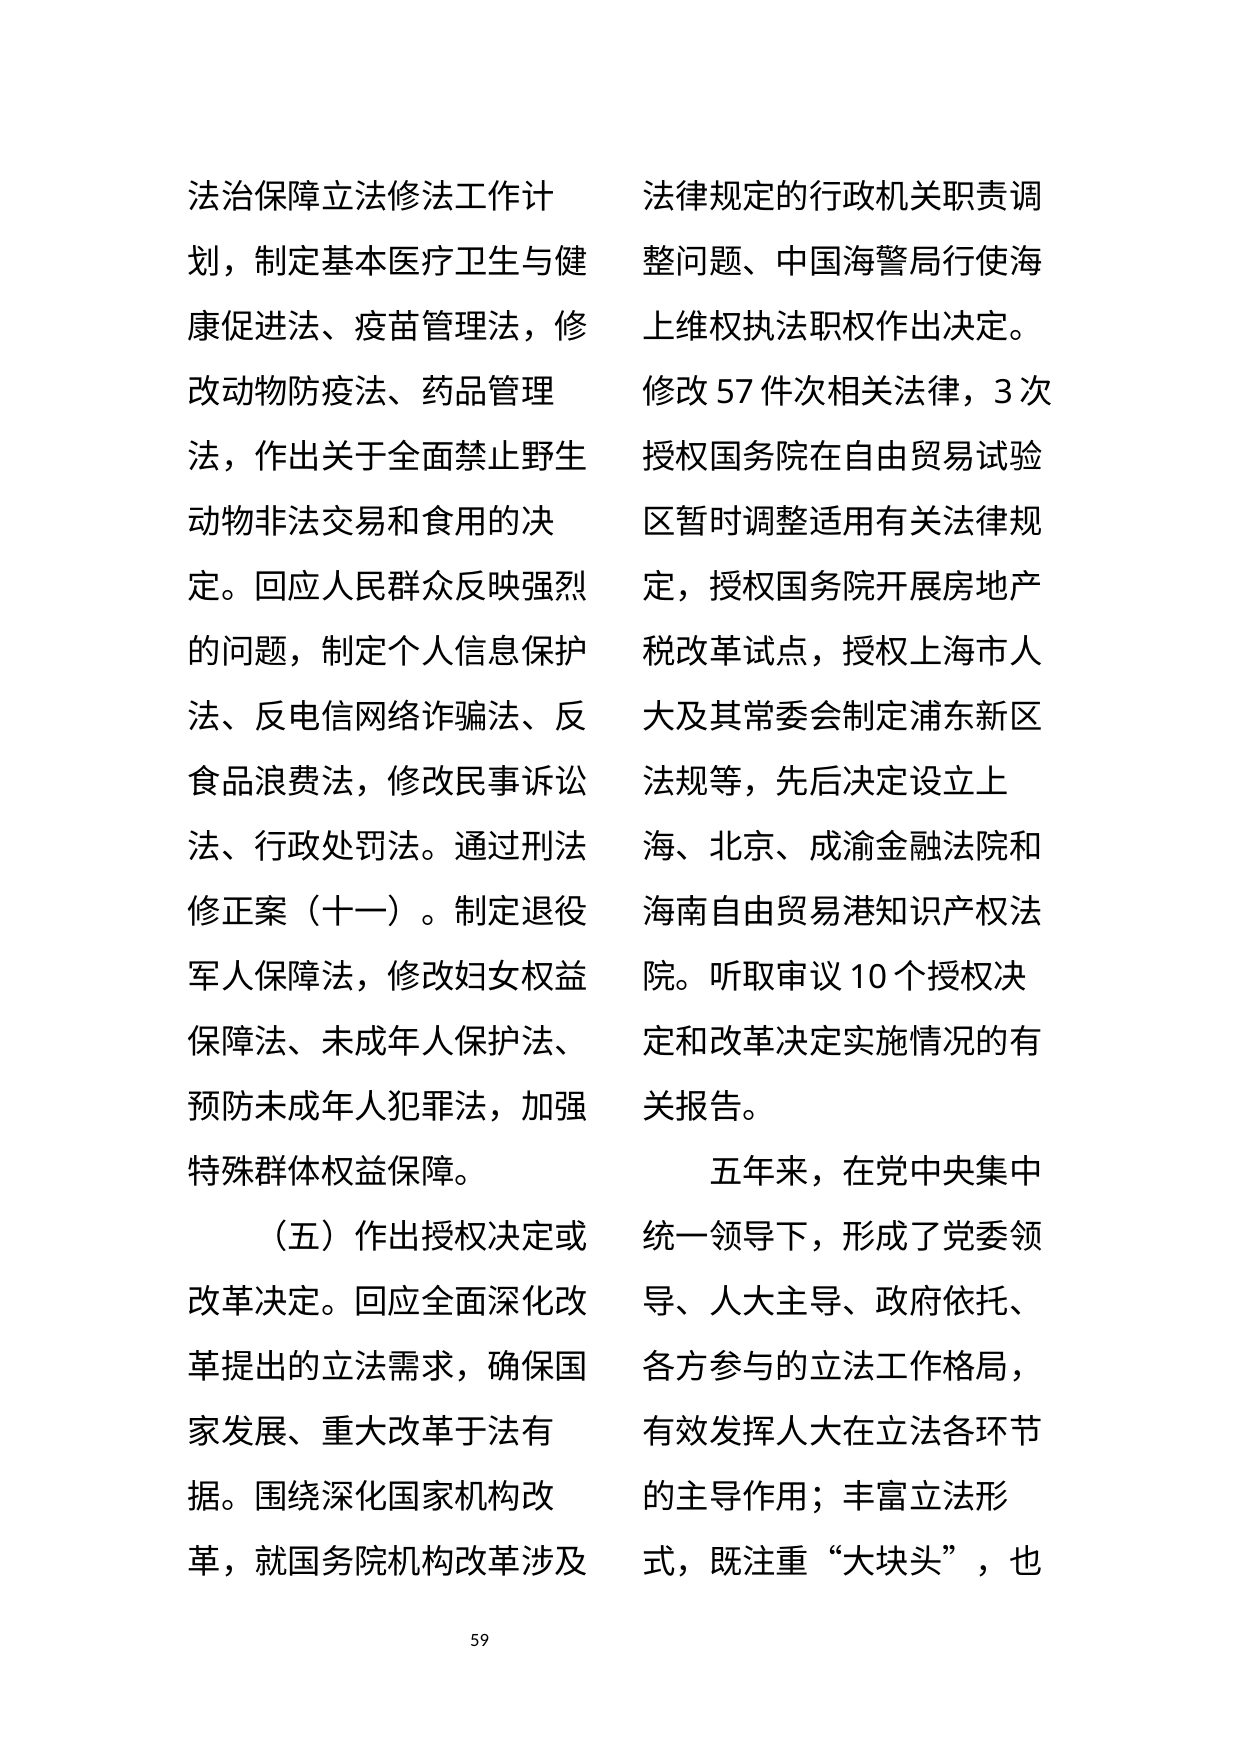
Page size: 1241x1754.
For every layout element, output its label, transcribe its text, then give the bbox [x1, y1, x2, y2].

text （五）作出授权决定或改革决定。回应全面深化改革提出的立法需求，确保国家发展、重大改革于法有据。围绕深化国家机构改革，就国务院机构改革涉及法律规定的行政机关职责调整问题、中国海警局行使海上维权执法职权作出决定。修改57件次相关法律，3次授权国务院在自由贸易试验区暂时调整适用有关法律规定，授权国务院开展房地产税改革试点，授权上海市人大及其常委会制定浦东新区法规等，先后决定设立上海、北京、成渝金融法院和海南自由贸易港知识产权法院。听取审议10个授权决定和改革决定实施情况的有关报告。 [642, 162, 1053, 368]
text （五）作出授权决定或改革决定。回应全面深化改革提出的立法需求，确保国家发展、重大改革于法有据。围绕深化国家机构改革，就国务院机构改革涉及法律规定的行政机关职责调整问题、中国海警局行使海上维权执法职权作出决定。修改57件次相关法律，3次授权国务院在自由贸易试验区暂时调整适用有关法律规定，授权国务院开展房地产税改革试点，授权上海市人大及其常委会制定浦东新区法规等，先后决定设立上海、北京、成渝金融法院和海南自由贸易港知识产权法院。听取审议10个授权决定和改革决定实施情况的有关报告。 [187, 1202, 598, 1592]
text （五）作出授权决定或改革决定。回应全面深化改革提出的立法需求，确保国家发展、重大改革于法有据。围绕深化国家机构改革，就国务院机构改革涉及法律规定的行政机关职责调整问题、中国海警局行使海上维权执法职权作出决定。修改57件次相关法律，3次授权国务院在自由贸易试验区暂时调整适用有关法律规定，授权国务院开展房地产税改革试点，授权上海市人大及其常委会制定浦东新区法规等，先后决定设立上海、北京、成渝金融法院和海南自由贸易港知识产权法院。听取审议10个授权决定和改革决定实施情况的有关报告。 [642, 413, 1053, 1137]
